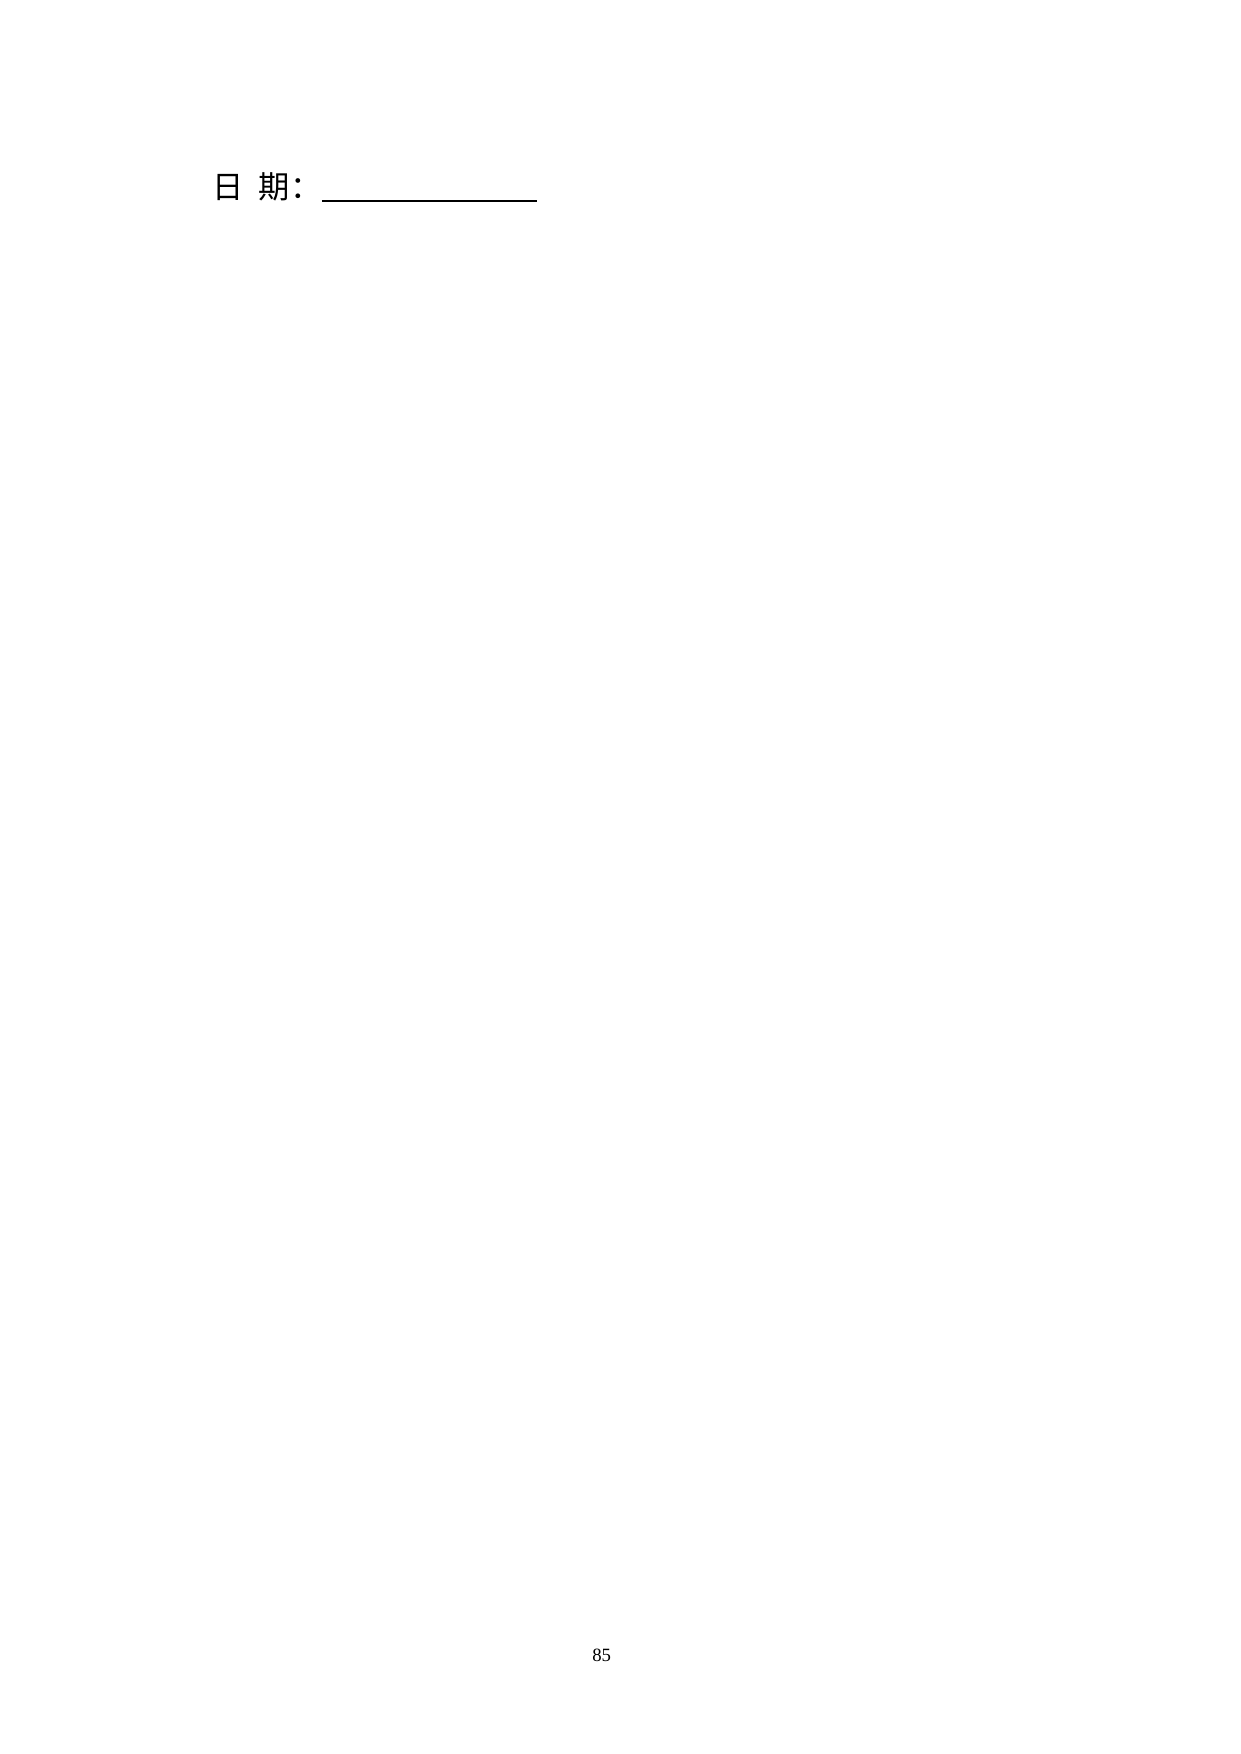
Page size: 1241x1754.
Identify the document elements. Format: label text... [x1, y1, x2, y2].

text 日 期： [148, 162, 1092, 207]
